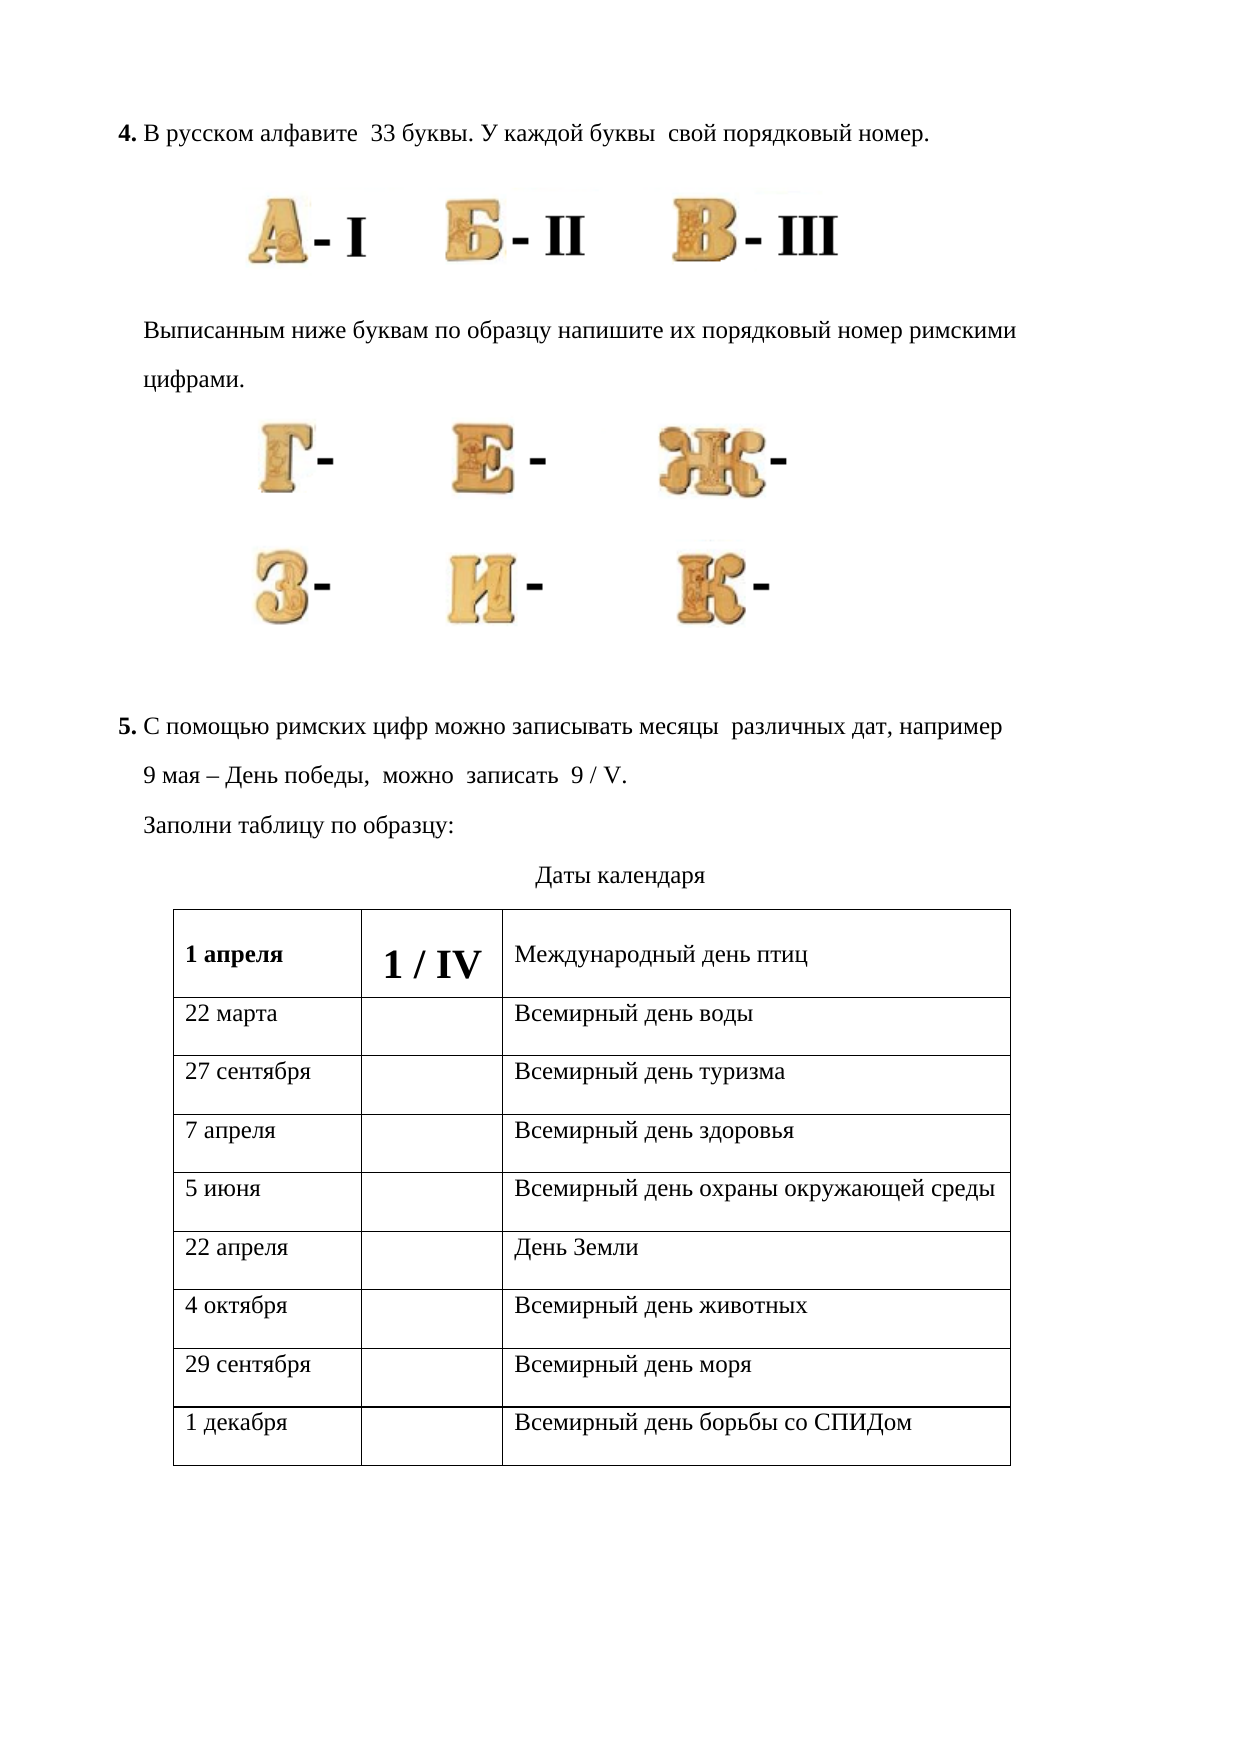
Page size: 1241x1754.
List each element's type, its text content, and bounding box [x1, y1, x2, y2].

table_cell [362, 1115, 502, 1172]
table_cell [362, 998, 502, 1055]
table_cell Всемирный день туризма [503, 1056, 1010, 1114]
table_cell 7 апреля [174, 1115, 361, 1172]
table_header Международный день птиц [503, 910, 1010, 997]
text Даты календаря [118, 860, 1122, 888]
table_cell День Земли [503, 1232, 1010, 1289]
table_cell 29 сентября [174, 1349, 361, 1406]
table_cell [362, 1056, 502, 1114]
text цифрами. [118, 364, 1122, 393]
table_cell Всемирный день моря [503, 1349, 1010, 1406]
table_cell [362, 1173, 502, 1231]
table_cell Всемирный день борьбы со СПИДом [503, 1408, 1010, 1465]
table_header 1 апреля [174, 910, 361, 997]
table_cell 22 апреля [174, 1232, 361, 1289]
text 9 мая – День победы, можно записать 9 / V. [118, 761, 1122, 789]
table_cell 27 сентября [174, 1056, 361, 1114]
table_cell Всемирный день здоровья [503, 1115, 1010, 1172]
table_cell Всемирный день воды [503, 998, 1010, 1055]
table_cell Всемирный день животных [503, 1290, 1010, 1348]
text Заполни таблицу по образцу: [118, 810, 1122, 839]
table_cell [362, 1349, 502, 1406]
table_cell 1 декабря [174, 1408, 361, 1465]
table_cell 22 марта [174, 998, 361, 1055]
table_cell [362, 1290, 502, 1348]
table_cell Всемирный день охраны окружающей среды [503, 1173, 1010, 1231]
table_cell 5 июня [174, 1173, 361, 1231]
text Выписанным ниже буквам по образцу напишите их порядковый номер римскими [118, 315, 1122, 344]
picture [238, 185, 848, 278]
table_cell 4 октября [174, 1290, 361, 1348]
table_cell [362, 1408, 502, 1465]
table_header 1 / IV [362, 910, 502, 997]
table_cell [362, 1232, 502, 1289]
picture [249, 413, 860, 642]
text 4. В русском алфавите 33 буквы. У каждой буквы свой порядковый номер. [118, 118, 1122, 147]
text 5. С помощью римских цифр можно записывать месяцы различных дат, например [118, 711, 1122, 740]
